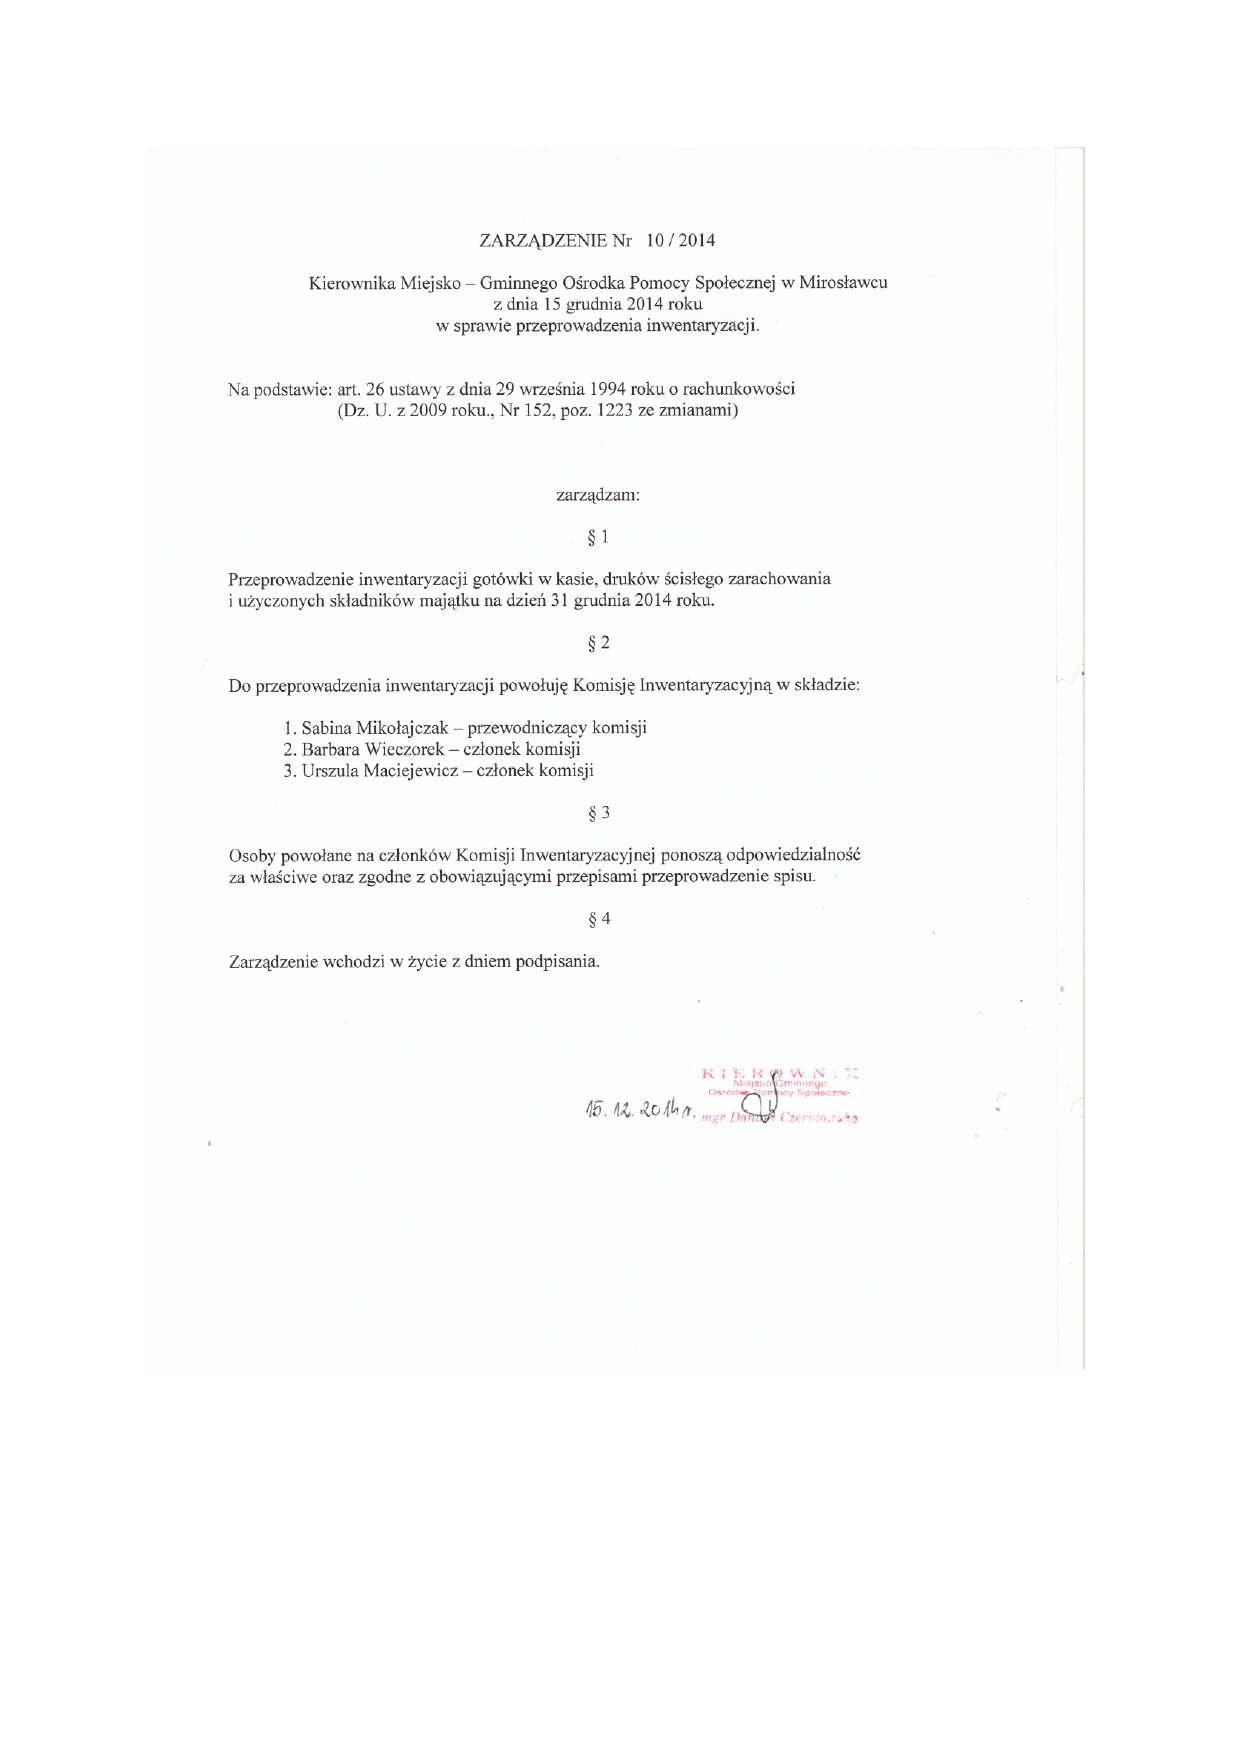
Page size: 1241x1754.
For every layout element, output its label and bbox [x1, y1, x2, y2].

picture [147, 147, 1093, 1369]
